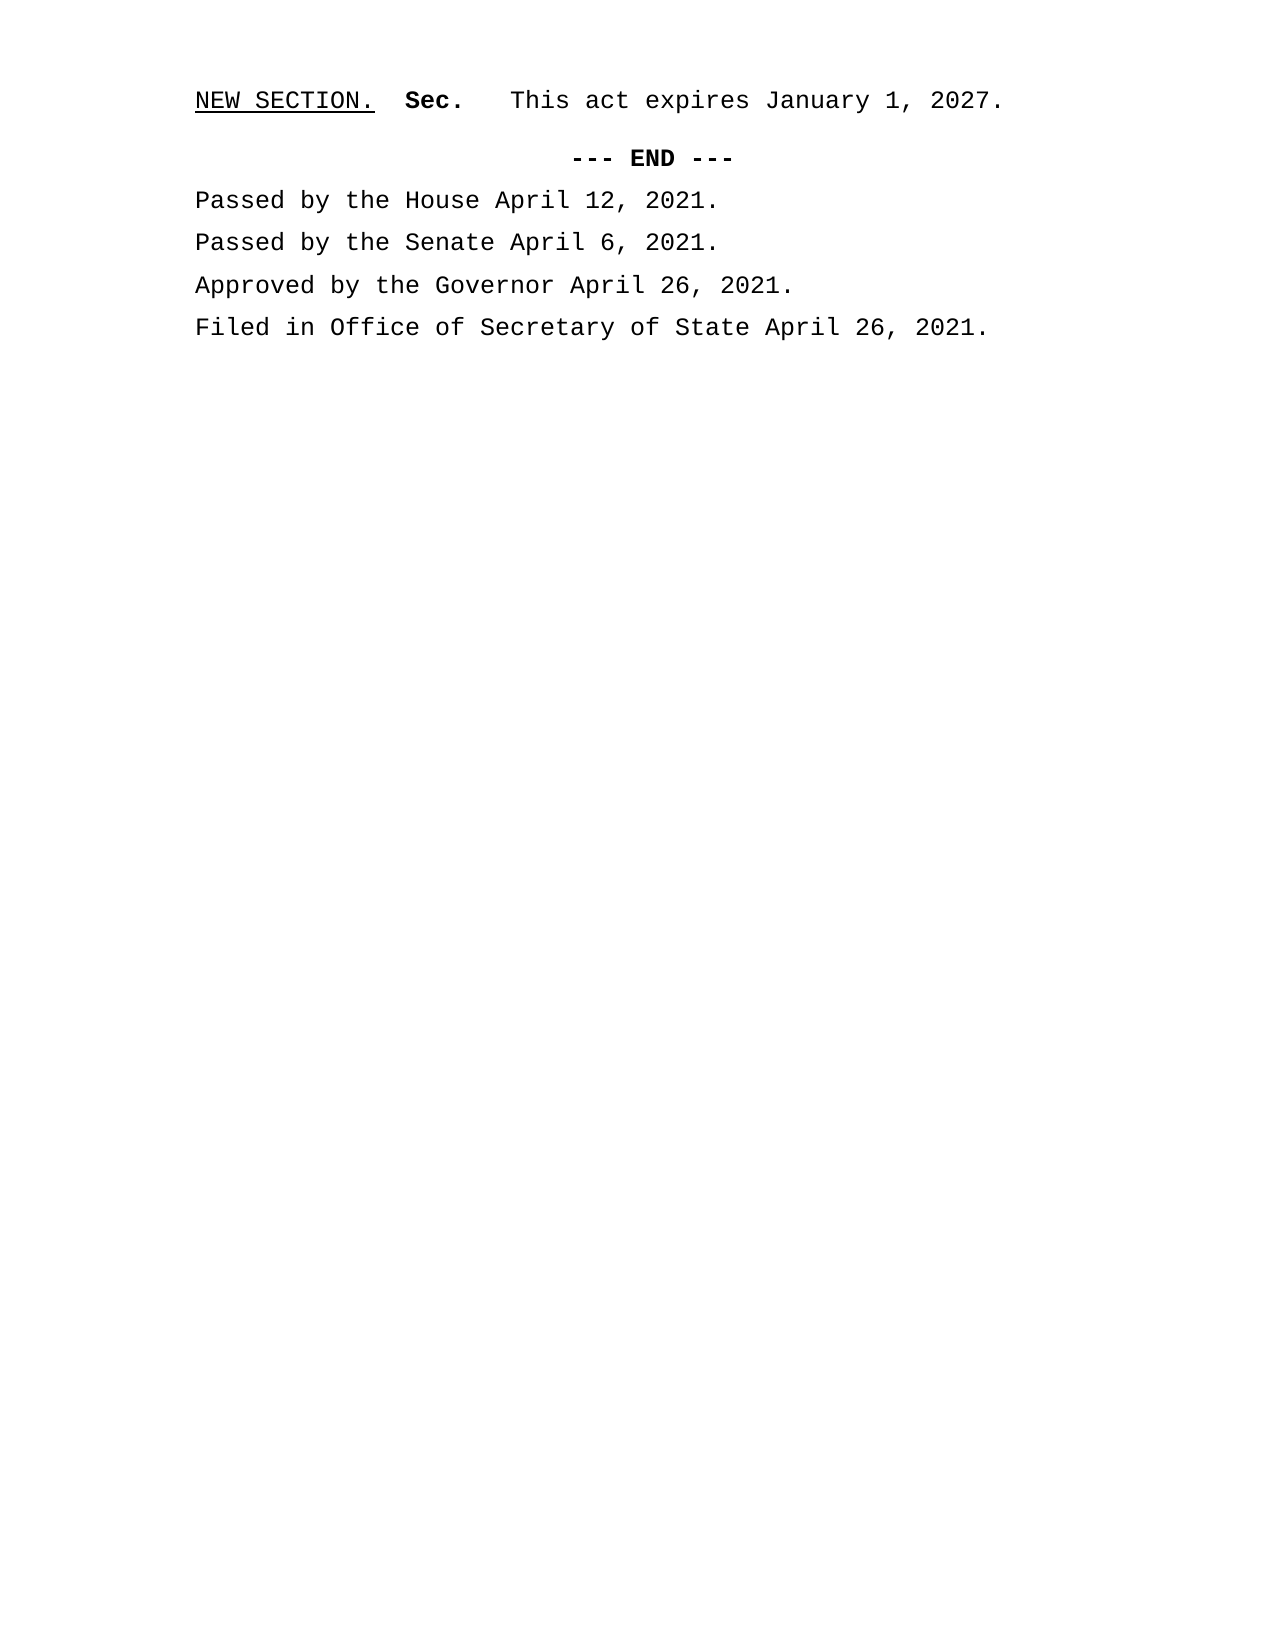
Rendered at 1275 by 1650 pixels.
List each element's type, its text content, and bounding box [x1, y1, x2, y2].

text Approved by the Governor April 26, 2021. [135, 259, 1170, 302]
text Passed by the House April 12, 2021. [135, 174, 1170, 217]
text --- END --- [135, 146, 1170, 174]
text Filed in Office of Secretary of State April 26, 2021. [135, 302, 1170, 344]
text Passed by the Senate April 6, 2021. [135, 217, 1170, 259]
text NEW SECTION. Sec. This act expires January 1, 2027. [135, 75, 1170, 117]
